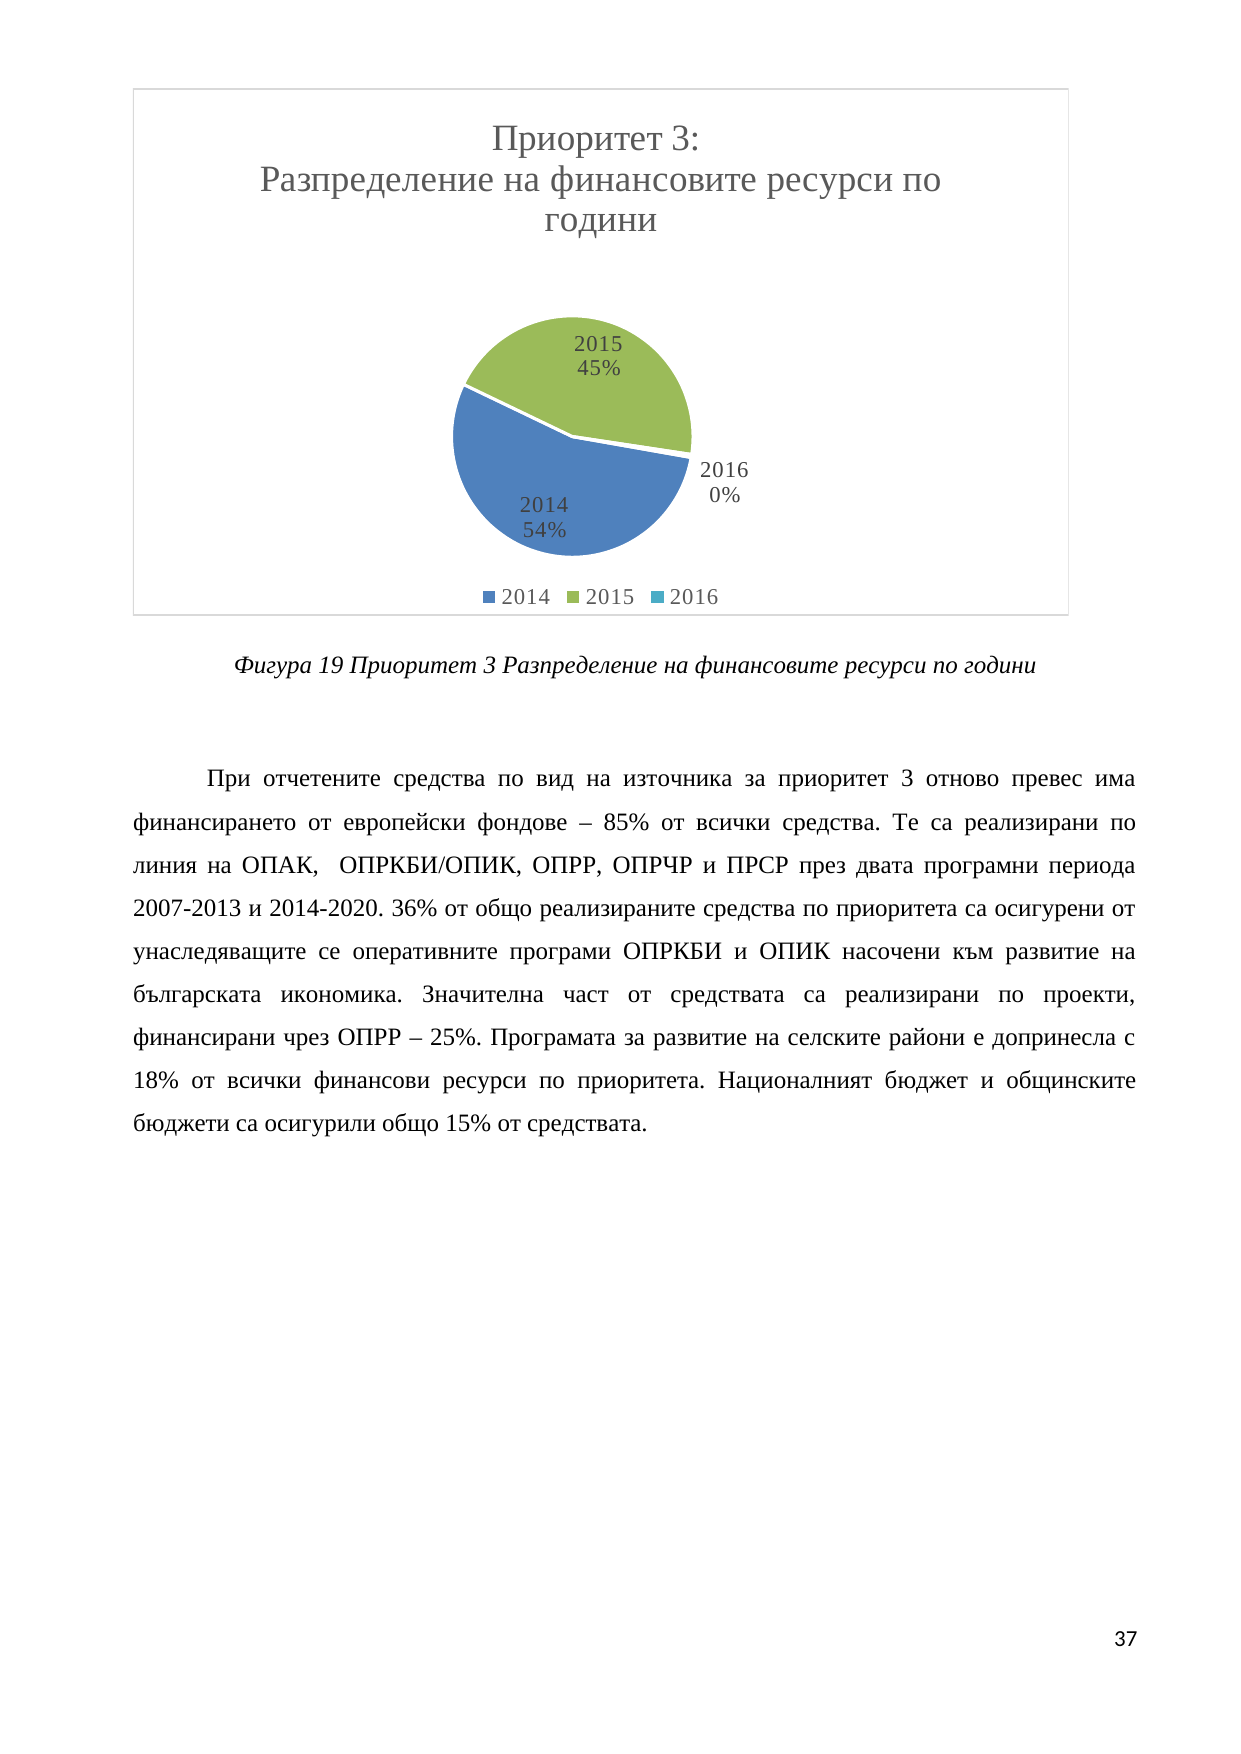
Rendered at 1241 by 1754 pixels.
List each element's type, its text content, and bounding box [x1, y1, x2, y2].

text Фигура 19 Приоритет 3 Разпределение на финансовите ресурси по години [133, 650, 1137, 679]
text При отчетените средства по вид на източника за приоритет 3 отново превес има финансирането от европейски фондове – 85% от всички средства. Те са реализирани по линия на ОПАК, ОПРКБИ/ОПИК, ОПРР, ОПРЧР и ПРСР през двата програмни периода 2007-2013 и 2014-2020. 36% от общо реализираните средства по приоритета са осигурени от унаследяващите се оперативните програми ОПРКБИ и ОПИК насочени към развитие на българската икономика. Значителна част от средствата са реализирани по проекти, финансирани чрез ОПРР – 25%. Програмата за развитие на селските райони е допринесла с 18% от всички финансови ресурси по приоритета. Националният бюджет и общинските бюджети са осигурили общо 15% от средствата. [133, 763, 1137, 1137]
